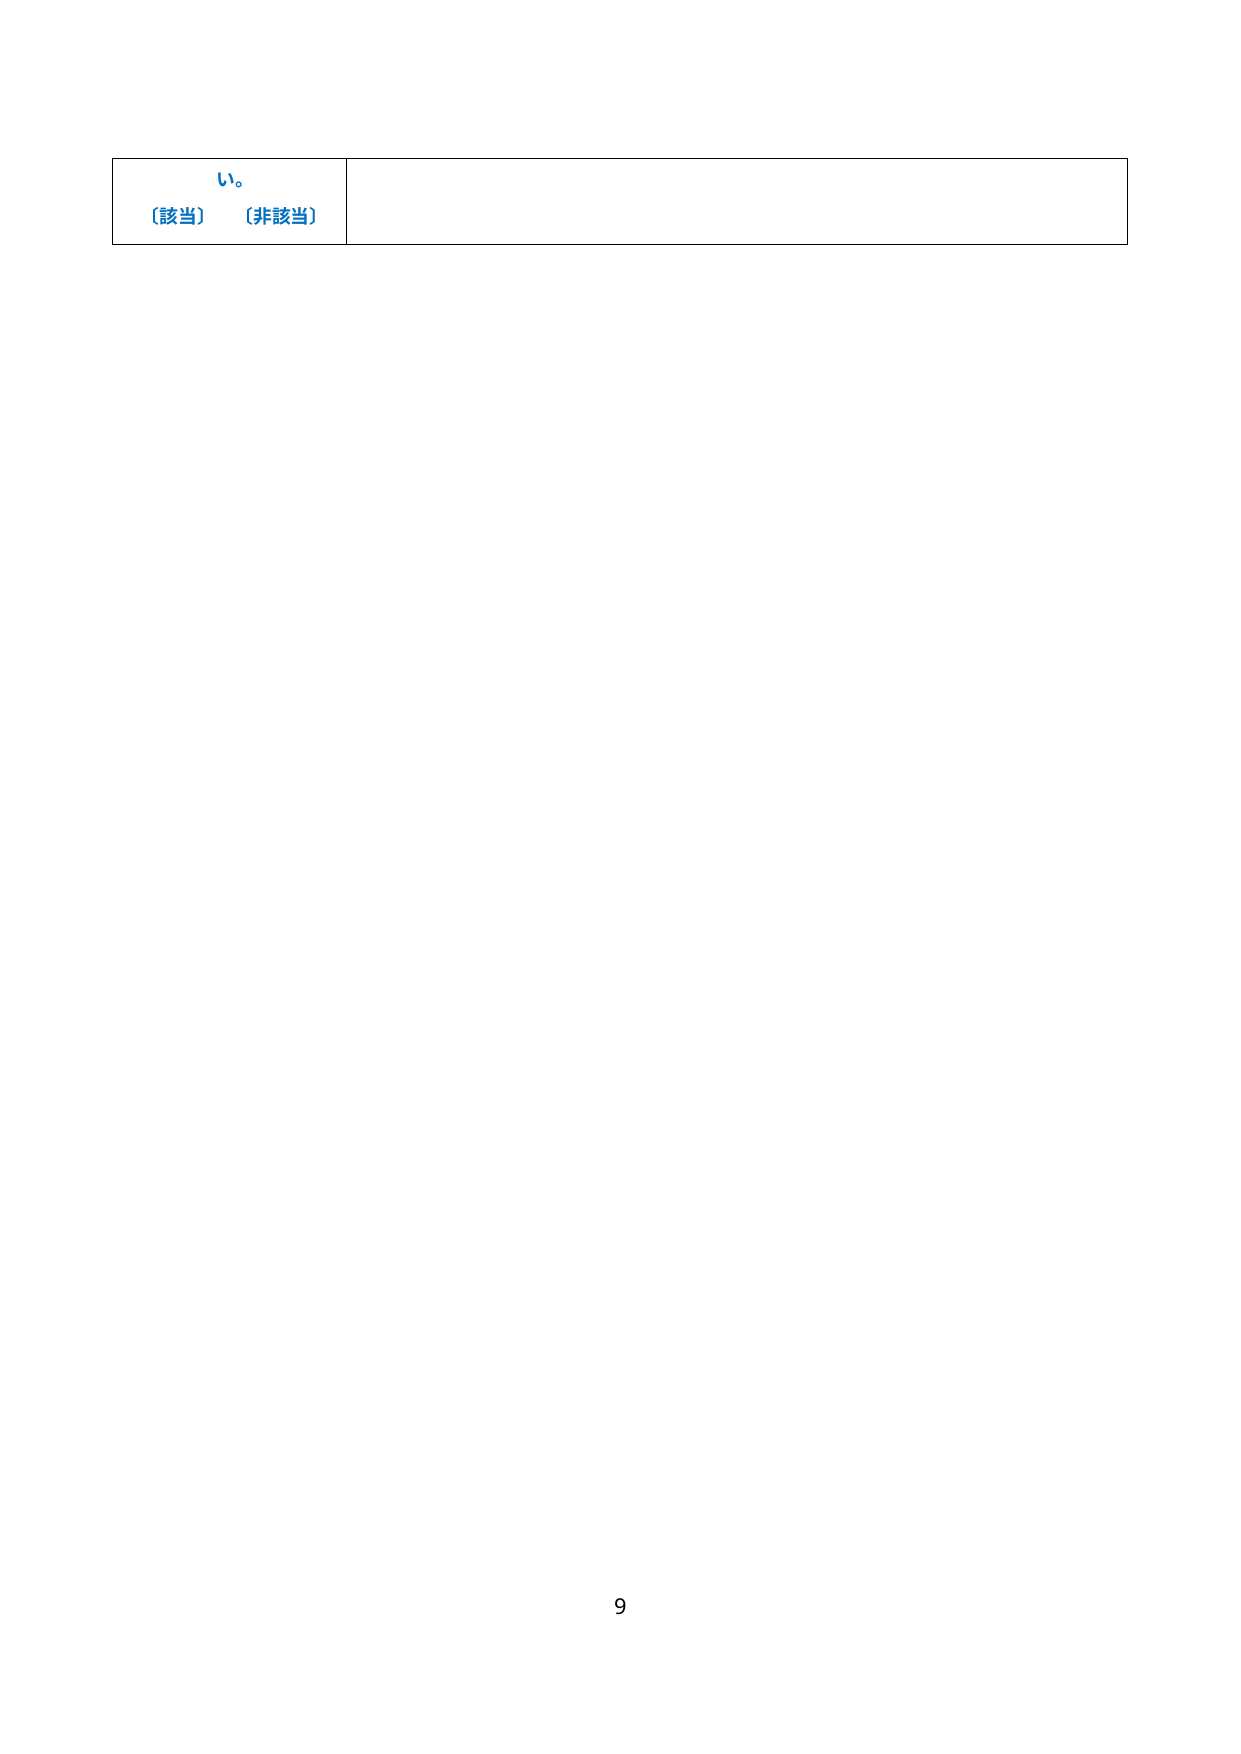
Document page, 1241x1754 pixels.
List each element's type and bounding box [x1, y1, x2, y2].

table_cell [113, 159, 346, 244]
table_cell [347, 159, 1127, 244]
